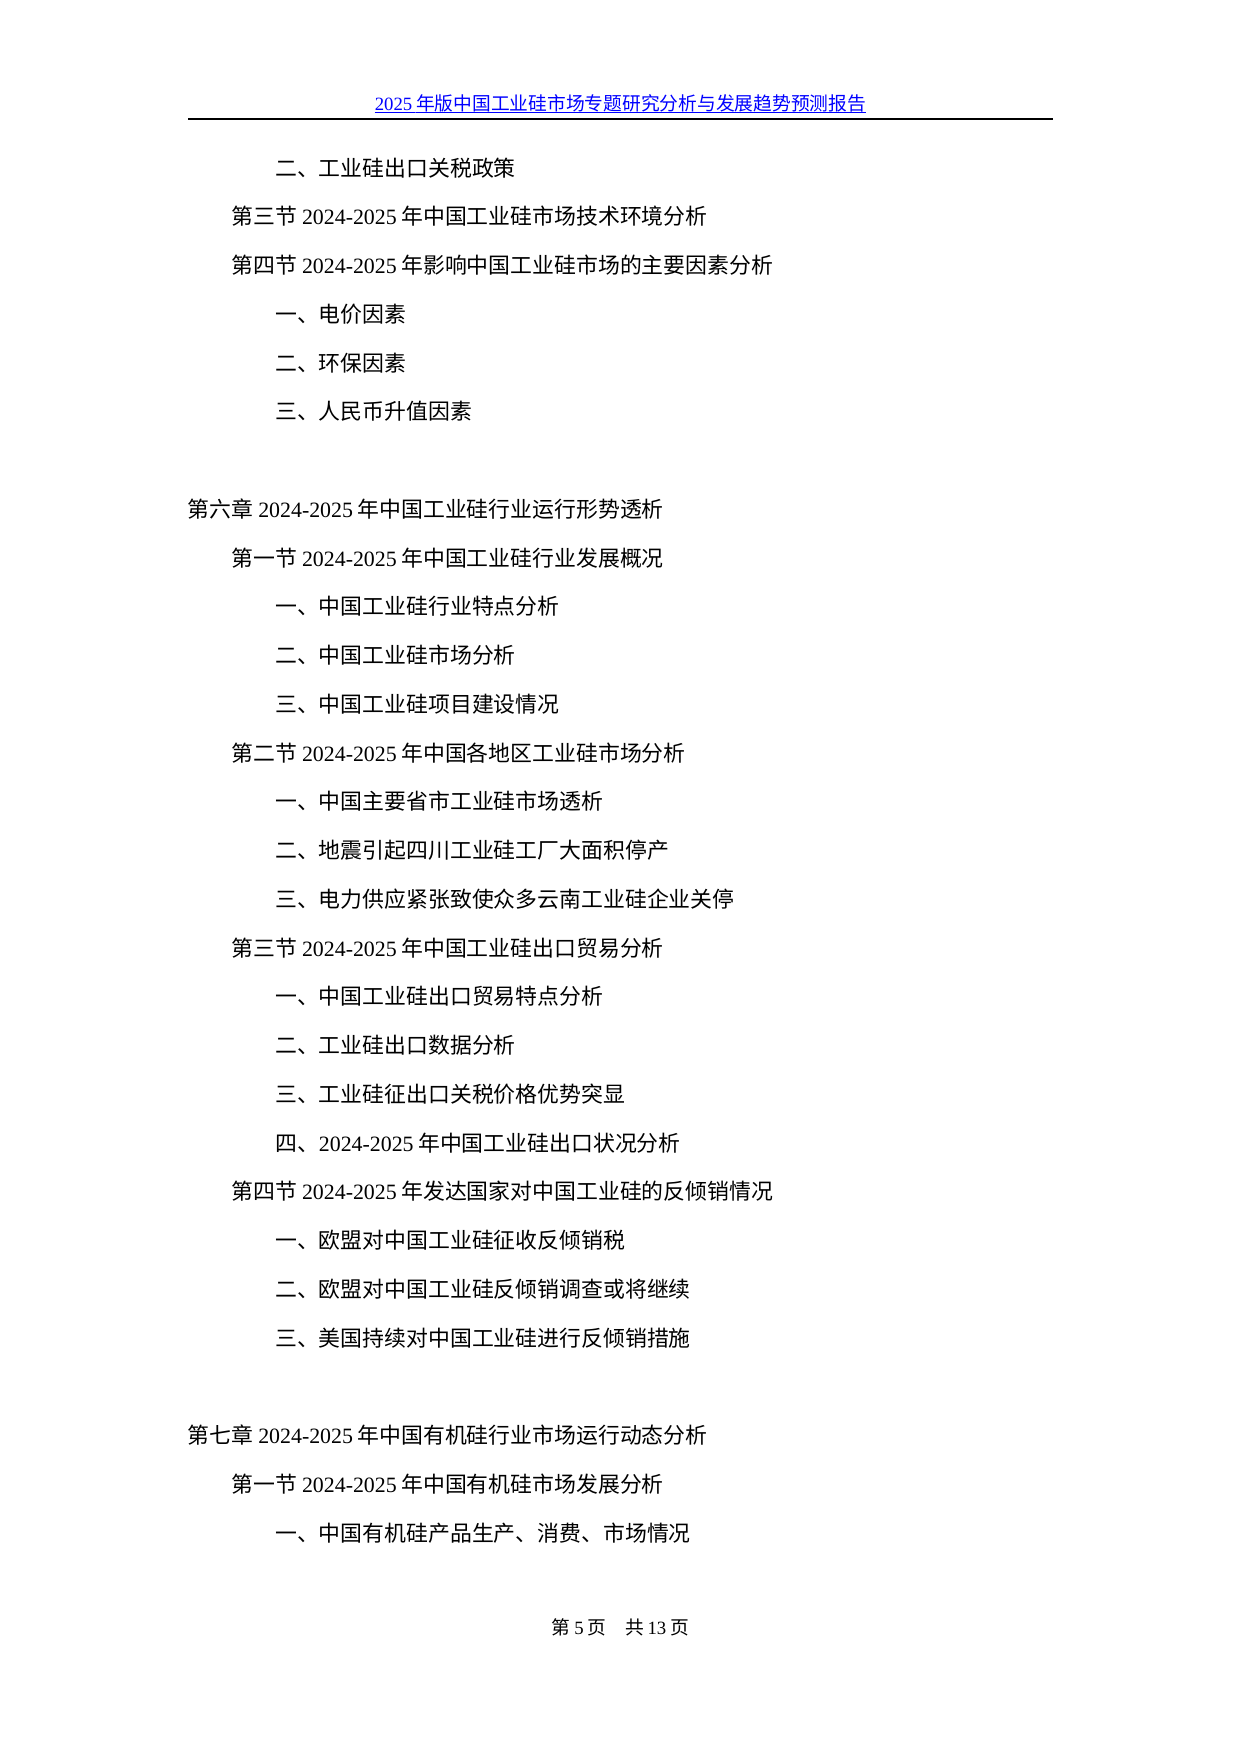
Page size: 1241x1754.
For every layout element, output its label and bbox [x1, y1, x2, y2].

text [187, 150, 1053, 1548]
